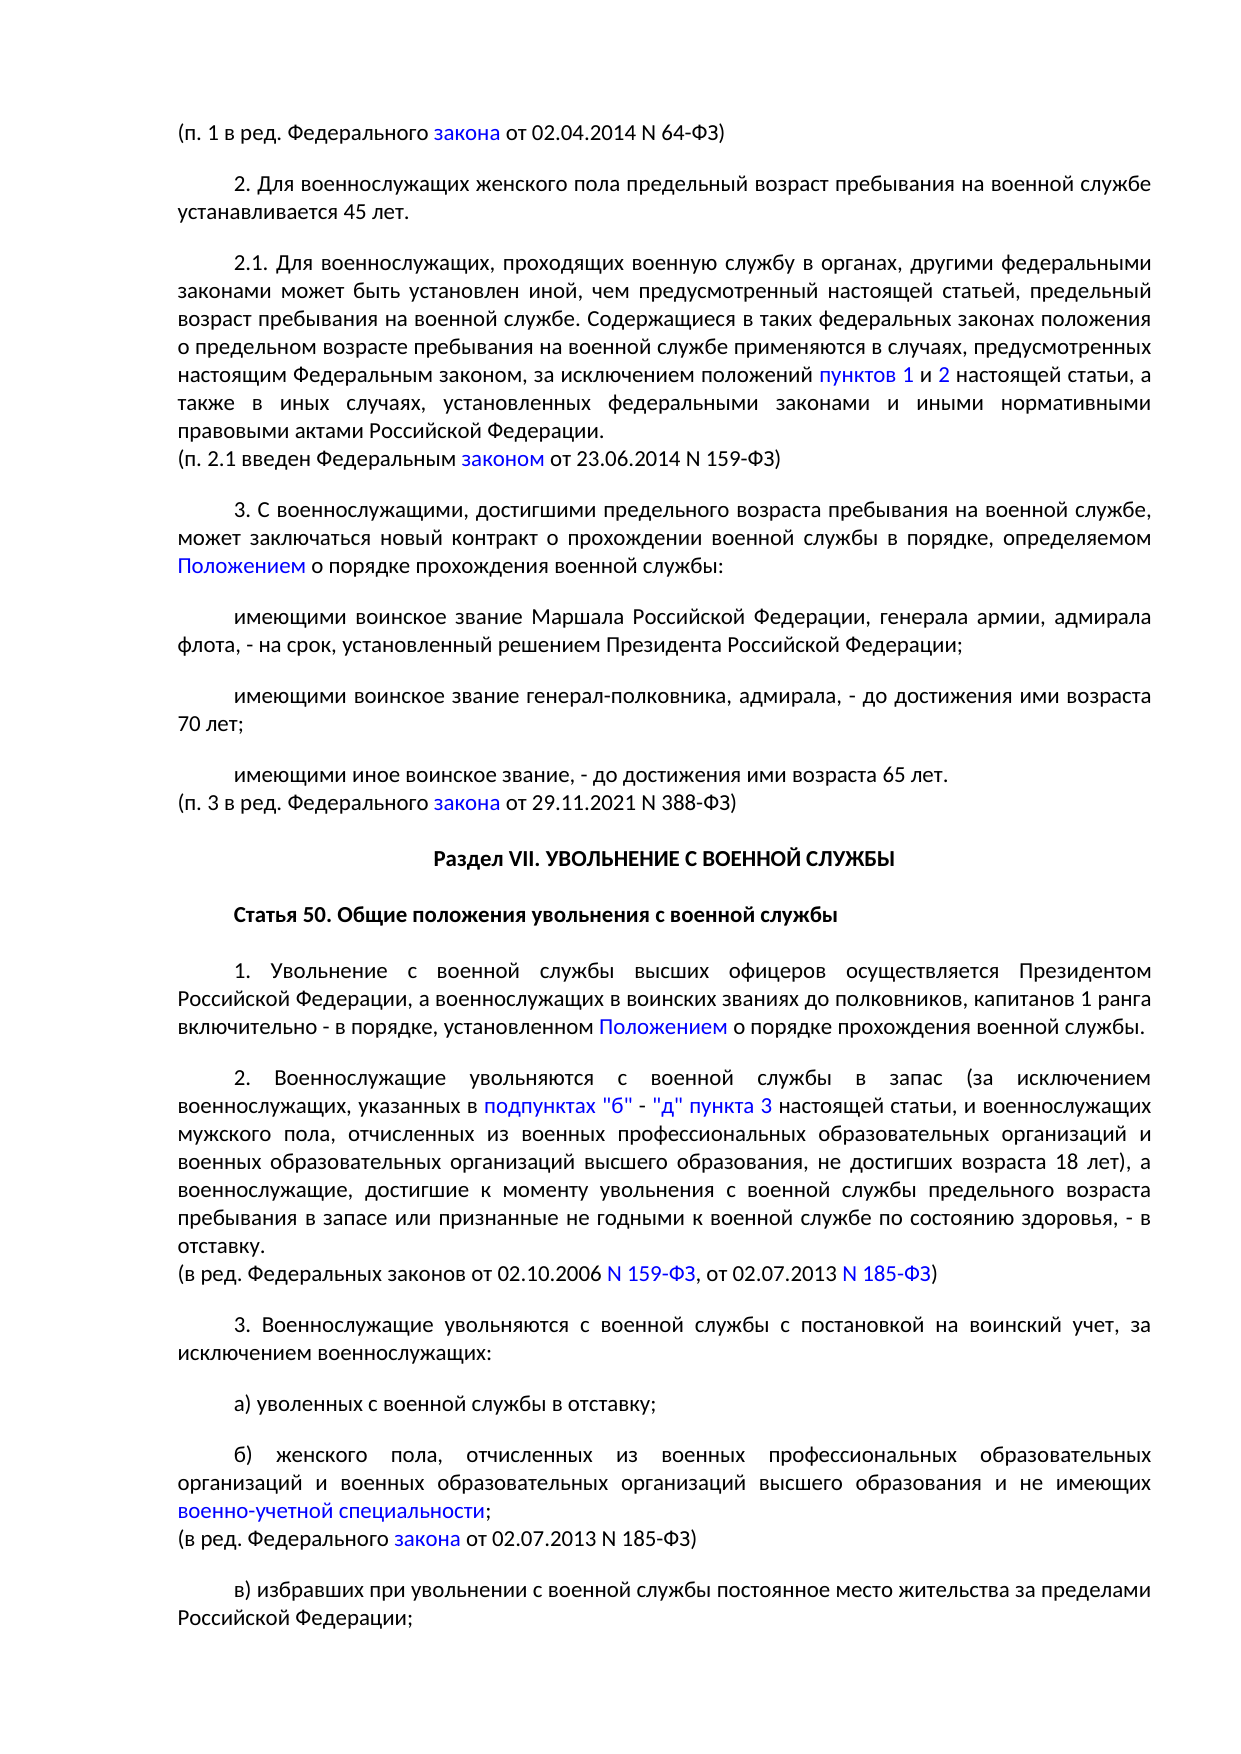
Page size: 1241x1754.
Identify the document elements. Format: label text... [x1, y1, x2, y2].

text (п. 1 в ред. Федерального закона от 02.04.2014 N 64-ФЗ) [177, 118, 1152, 146]
text а) уволенных с военной службы в отставку; [177, 1389, 1152, 1417]
text 1. Увольнение с военной службы высших офицеров осуществляется Президентом Российской Федерации, а военнослужащих в воинских званиях до полковников, капитанов 1 ранга включительно - в порядке, установленном Положением о порядке прохождения военной службы. [177, 956, 1152, 1040]
text (п. 3 в ред. Федерального закона от 29.11.2021 N 388-ФЗ) [177, 788, 1152, 816]
text имеющими воинское звание Маршала Российской Федерации, генерала армии, адмирала флота, - на срок, установленный решением Президента Российской Федерации; [177, 602, 1152, 658]
text 2. Для военнослужащих женского пола предельный возраст пребывания на военной службе устанавливается 45 лет. [177, 169, 1152, 225]
text (п. 2.1 введен Федеральным законом от 23.06.2014 N 159-ФЗ) [177, 444, 1152, 472]
text 3. С военнослужащими, достигшими предельного возраста пребывания на военной службе, может заключаться новый контракт о прохождении военной службы в порядке, определяемом Положением о порядке прохождения военной службы: [177, 495, 1152, 579]
text (в ред. Федеральных законов от 02.10.2006 N 159-ФЗ, от 02.07.2013 N 185-ФЗ) [177, 1259, 1152, 1287]
text имеющими иное воинское звание, - до достижения ими возраста 65 лет. [177, 760, 1152, 788]
text в) избравших при увольнении с военной службы постоянное место жительства за пределами Российской Федерации; [177, 1575, 1152, 1631]
title Статья 50. Общие положения увольнения с военной службы [177, 900, 1152, 928]
text 2.1. Для военнослужащих, проходящих военную службу в органах, другими федеральными законами может быть установлен иной, чем предусмотренный настоящей статьей, предельный возраст пребывания на военной службе. Содержащиеся в таких федеральных законах положения о предельном возрасте пребывания на военной службе применяются в случаях, предусмотренных настоящим Федеральным законом, за исключением положений пунктов 1 и 2 настоящей статьи, а также в иных случаях, установленных федеральными законами и иными нормативными правовыми актами Российской Федерации. [177, 248, 1152, 444]
title Раздел VII. УВОЛЬНЕНИЕ С ВОЕННОЙ СЛУЖБЫ [177, 844, 1152, 872]
text (в ред. Федерального закона от 02.07.2013 N 185-ФЗ) [177, 1524, 1152, 1552]
text 3. Военнослужащие увольняются с военной службы с постановкой на воинский учет, за исключением военнослужащих: [177, 1310, 1152, 1366]
text имеющими воинское звание генерал-полковника, адмирала, - до достижения ими возраста 70 лет; [177, 681, 1152, 737]
text б) женского пола, отчисленных из военных профессиональных образовательных организаций и военных образовательных организаций высшего образования и не имеющих военно-учетной специальности; [177, 1440, 1152, 1524]
text 2. Военнослужащие увольняются с военной службы в запас (за исключением военнослужащих, указанных в подпунктах "б" - "д" пункта 3 настоящей статьи, и военнослужащих мужского пола, отчисленных из военных профессиональных образовательных организаций и военных образовательных организаций высшего образования, не достигших возраста 18 лет), а военнослужащие, достигшие к моменту увольнения с военной службы предельного возраста пребывания в запасе или признанные не годными к военной службе по состоянию здоровья, - в отставку. [177, 1063, 1152, 1259]
